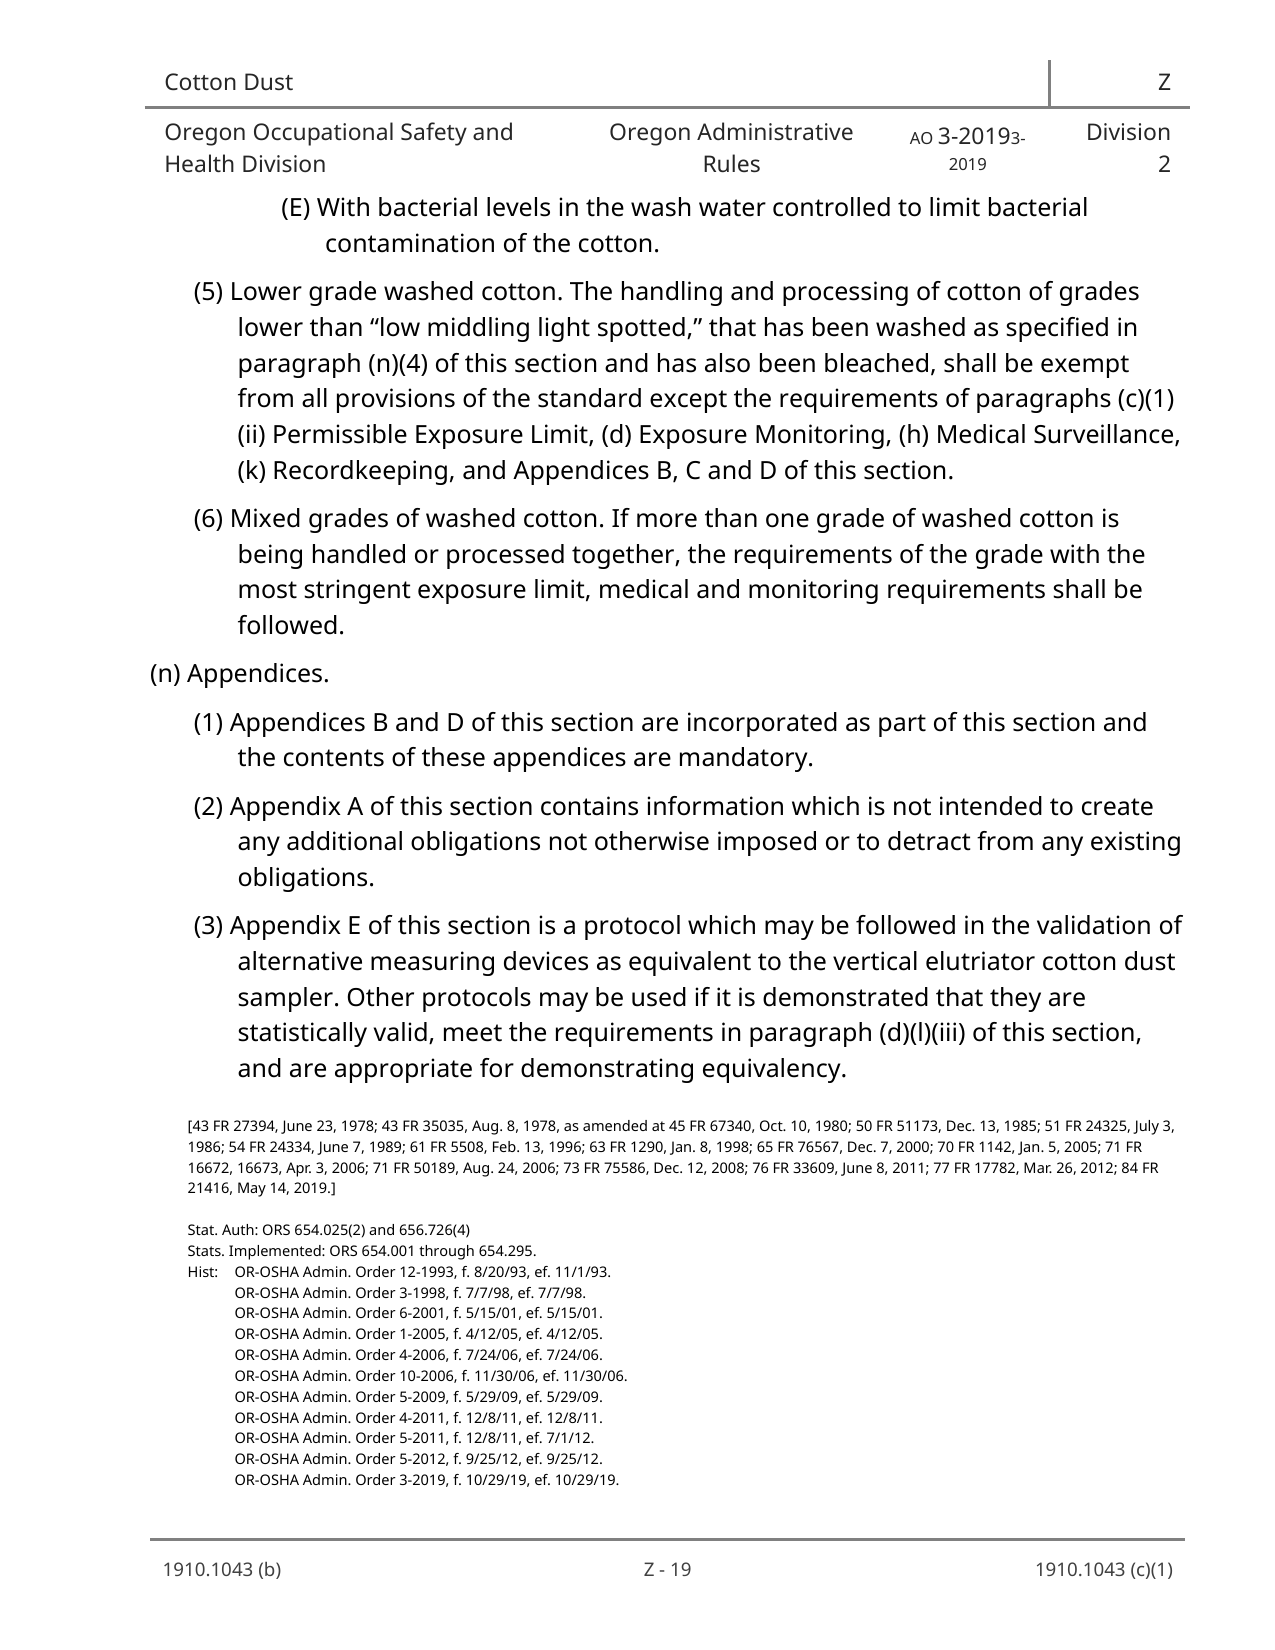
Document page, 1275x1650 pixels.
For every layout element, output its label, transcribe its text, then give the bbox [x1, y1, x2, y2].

list (5) Lower grade washed cotton. The handling and processing of cotton of grades lower than “low middling light spotted,” that has been washed as specified in paragraph (n)(4) of this section and has also been bleached, shall be exempt from all provisions of the standard except the requirements of paragraphs (c)(1)(ii) Permissible Exposure Limit, (d) Exposure Monitoring, (h) Medical Surveillance, (k) Recordkeeping, and Appendices B, C and D of this section. [194, 274, 1185, 486]
list (E) With bacterial levels in the wash water controlled to limit bacterial contamination of the cotton. [281, 150, 1185, 259]
text OR-OSHA Admin. Order 3-1998, f. 7/7/98, ef. 7/7/98. [187, 1282, 1185, 1302]
text Stat. Auth: ORS 654.025(2) and 656.726(4) [187, 1220, 1185, 1240]
text OR-OSHA Admin. Order 6-2001, f. 5/15/01, ef. 5/15/01. [187, 1303, 1185, 1323]
list (6) Mixed grades of washed cotton. If more than one grade of washed cotton is being handled or processed together, the requirements of the grade with the most stringent exposure limit, medical and monitoring requirements shall be followed. [194, 501, 1185, 642]
text Hist: OR-OSHA Admin. Order 12-1993, f. 8/20/93, ef. 11/1/93. [187, 1262, 1185, 1281]
text OR-OSHA Admin. Order 4-2011, f. 12/8/11, ef. 12/8/11. [187, 1407, 1185, 1427]
list (3) Appendix E of this section is a protocol which may be followed in the validation of alternative measuring devices as equivalent to the vertical elutriator cotton dust sampler. Other protocols may be used if it is demonstrated that they are statistically valid, meet the requirements in paragraph (d)(l)(iii) of this section, and are appropriate for demonstrating equivalency. [194, 908, 1185, 1085]
list (1) Appendices B and D of this section are incorporated as part of this section and the contents of these appendices are mandatory. [194, 704, 1185, 774]
text OR-OSHA Admin. Order 10-2006, f. 11/30/06, ef. 11/30/06. [187, 1366, 1185, 1386]
list (2) Appendix A of this section contains information which is not intended to create any additional obligations not otherwise imposed or to detract from any existing obligations. [194, 788, 1185, 894]
text OR-OSHA Admin. Order 5-2009, f. 5/29/09, ef. 5/29/09. [187, 1387, 1185, 1406]
text OR-OSHA Admin. Order 5-2012, f. 9/25/12, ef. 9/25/12. [187, 1449, 1185, 1469]
text OR-OSHA Admin. Order 4-2006, f. 7/24/06, ef. 7/24/06. [187, 1345, 1185, 1365]
text OR-OSHA Admin. Order 5-2011, f. 12/8/11, ef. 7/1/12. [187, 1428, 1185, 1448]
list (n) Appendices. [150, 656, 1185, 690]
text [43 FR 27394, June 23, 1978; 43 FR 35035, Aug. 8, 1978, as amended at 45 FR 67340, Oct. 10, 1980; 50 FR 51173, Dec. 13, 1985; 51 FR 24325, July 3, 1986; 54 FR 24334, June 7, 1989; 61 FR 5508, Feb. 13, 1996; 63 FR 1290, Jan. 8, 1998; 65 FR 76567, Dec. 7, 2000; 70 FR 1142, Jan. 5, 2005; 71 FR 16672, 16673, Apr. 3, 2006; 71 FR 50189, Aug. 24, 2006; 73 FR 75586, Dec. 12, 2008; 76 FR 33609, June 8, 2011; 77 FR 17782, Mar. 26, 2012; 84 FR 21416, May 14, 2019.] [187, 1116, 1185, 1198]
text Stats. Implemented: ORS 654.001 through 654.295. [187, 1241, 1185, 1261]
text OR-OSHA Admin. Order 3-2019, f. 10/29/19, ef. 10/29/19. [187, 1470, 1185, 1490]
text OR-OSHA Admin. Order 1-2005, f. 4/12/05, ef. 4/12/05. [187, 1324, 1185, 1344]
